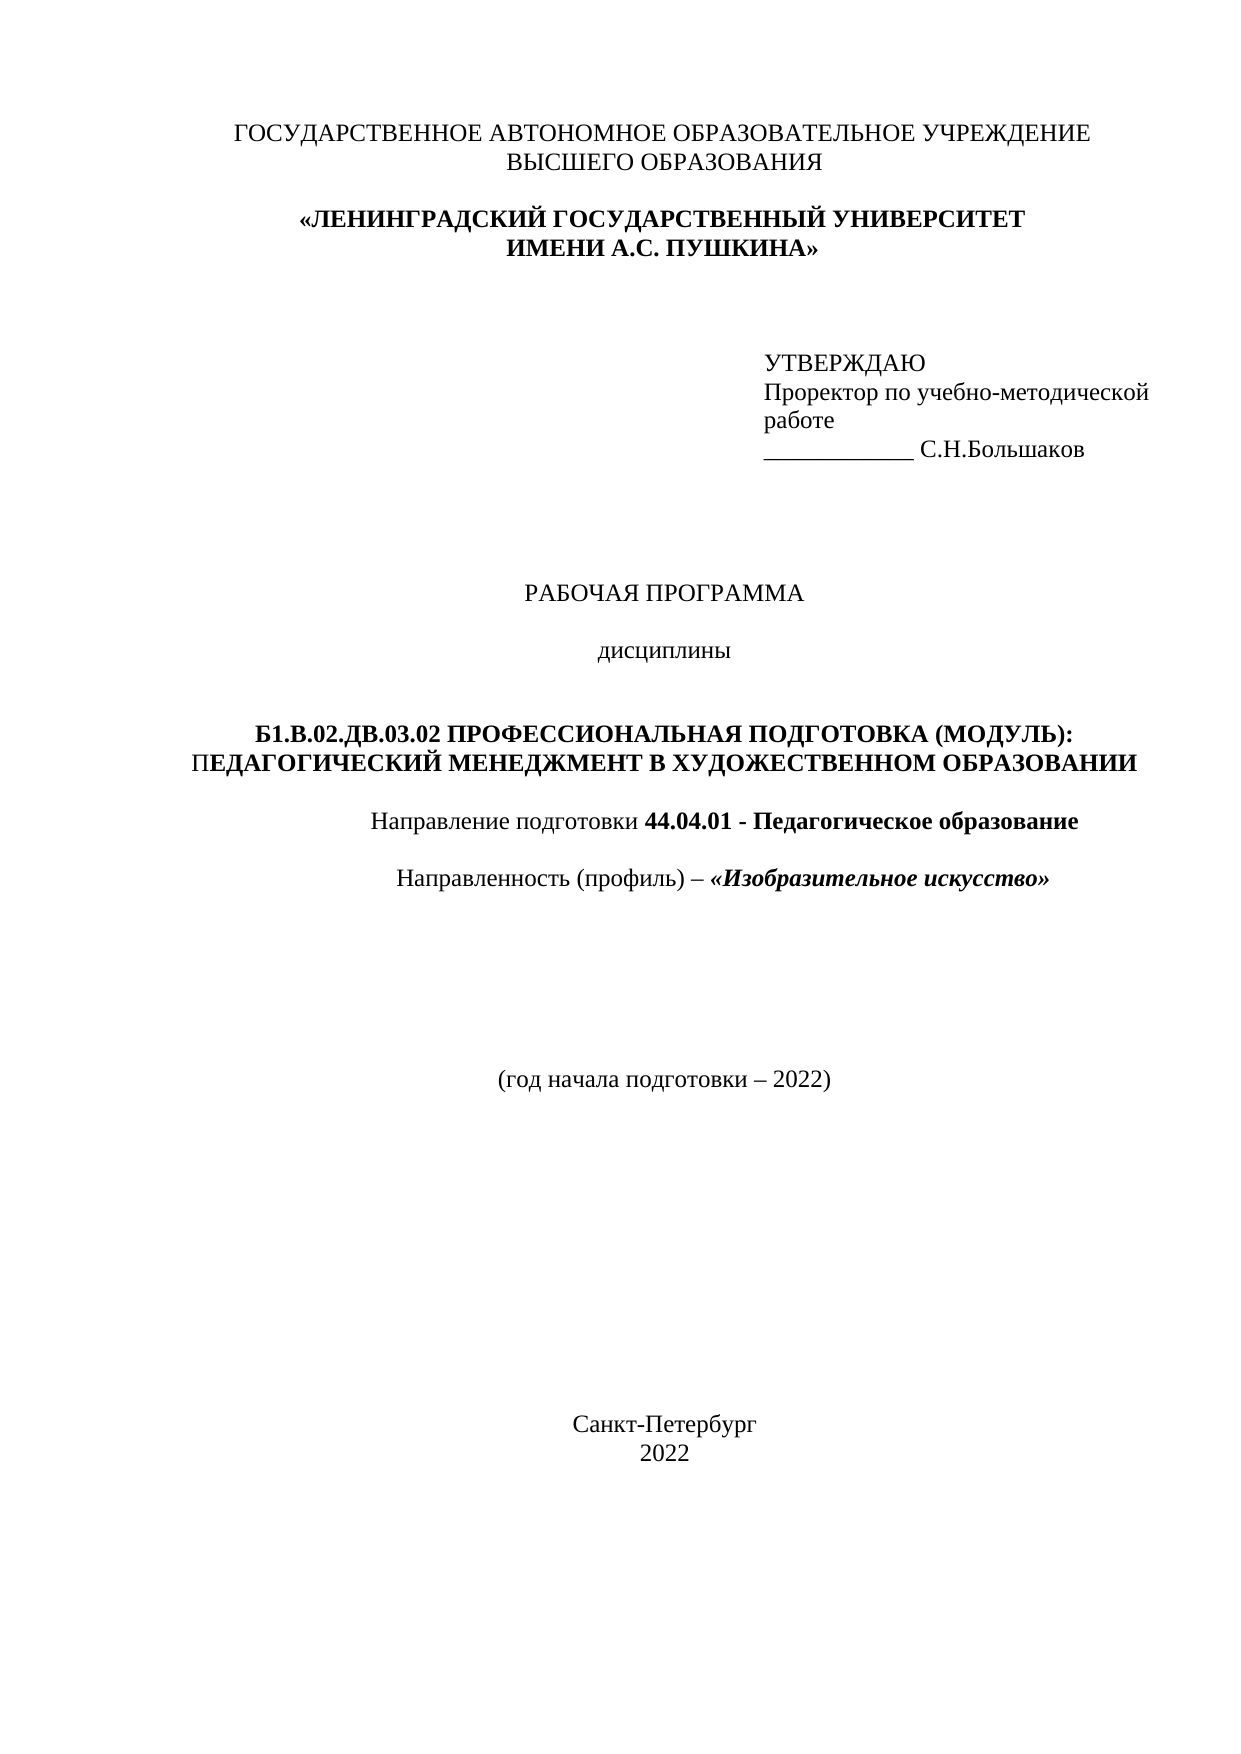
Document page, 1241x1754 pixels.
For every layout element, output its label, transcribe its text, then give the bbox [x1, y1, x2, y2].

text ПЕДАГОГИЧЕСКИЙ МЕНЕДЖМЕНТ В ХУДОЖЕСТВЕННОМ ОБРАЗОВАНИИ [177, 748, 1152, 777]
text «ЛЕНИНГРАДСКИЙ ГОСУДАРСТВЕННЫЙ УНИВЕРСИТЕТ [173, 204, 1152, 233]
text Направление подготовки 44.04.01 - Педагогическое образование [297, 806, 1152, 834]
text ГОСУДАРСТВЕННОЕ АВТОНОМНОЕ ОБРАЗОВАТЕЛЬНОЕ УЧРЕЖДЕНИЕ ВЫСШЕГО ОБРАЗОВАНИЯ [173, 118, 1152, 176]
text Направленность (профиль) – «Изобразительное искусство» [297, 863, 1152, 892]
text Санкт-Петербург [177, 1409, 1152, 1438]
text ИМЕНИ А.С. ПУШКИНА» [173, 233, 1152, 262]
text УТВЕРЖДАЮ [177, 348, 1152, 377]
text ____________ С.Н.Большаков [177, 434, 1152, 463]
text Проректор по учебно-методической [177, 377, 1152, 406]
text дисциплины [177, 636, 1152, 664]
text работе [177, 406, 1152, 434]
text РАБОЧАЯ ПРОГРАММА [177, 578, 1152, 607]
text Б1.В.02.ДВ.03.02 ПРОФЕССИОНАЛЬНАЯ ПОДГОТОВКА (МОДУЛЬ): [177, 719, 1152, 748]
text (год начала подготовки – 2022) [177, 1064, 1152, 1093]
text 2022 [177, 1438, 1152, 1467]
